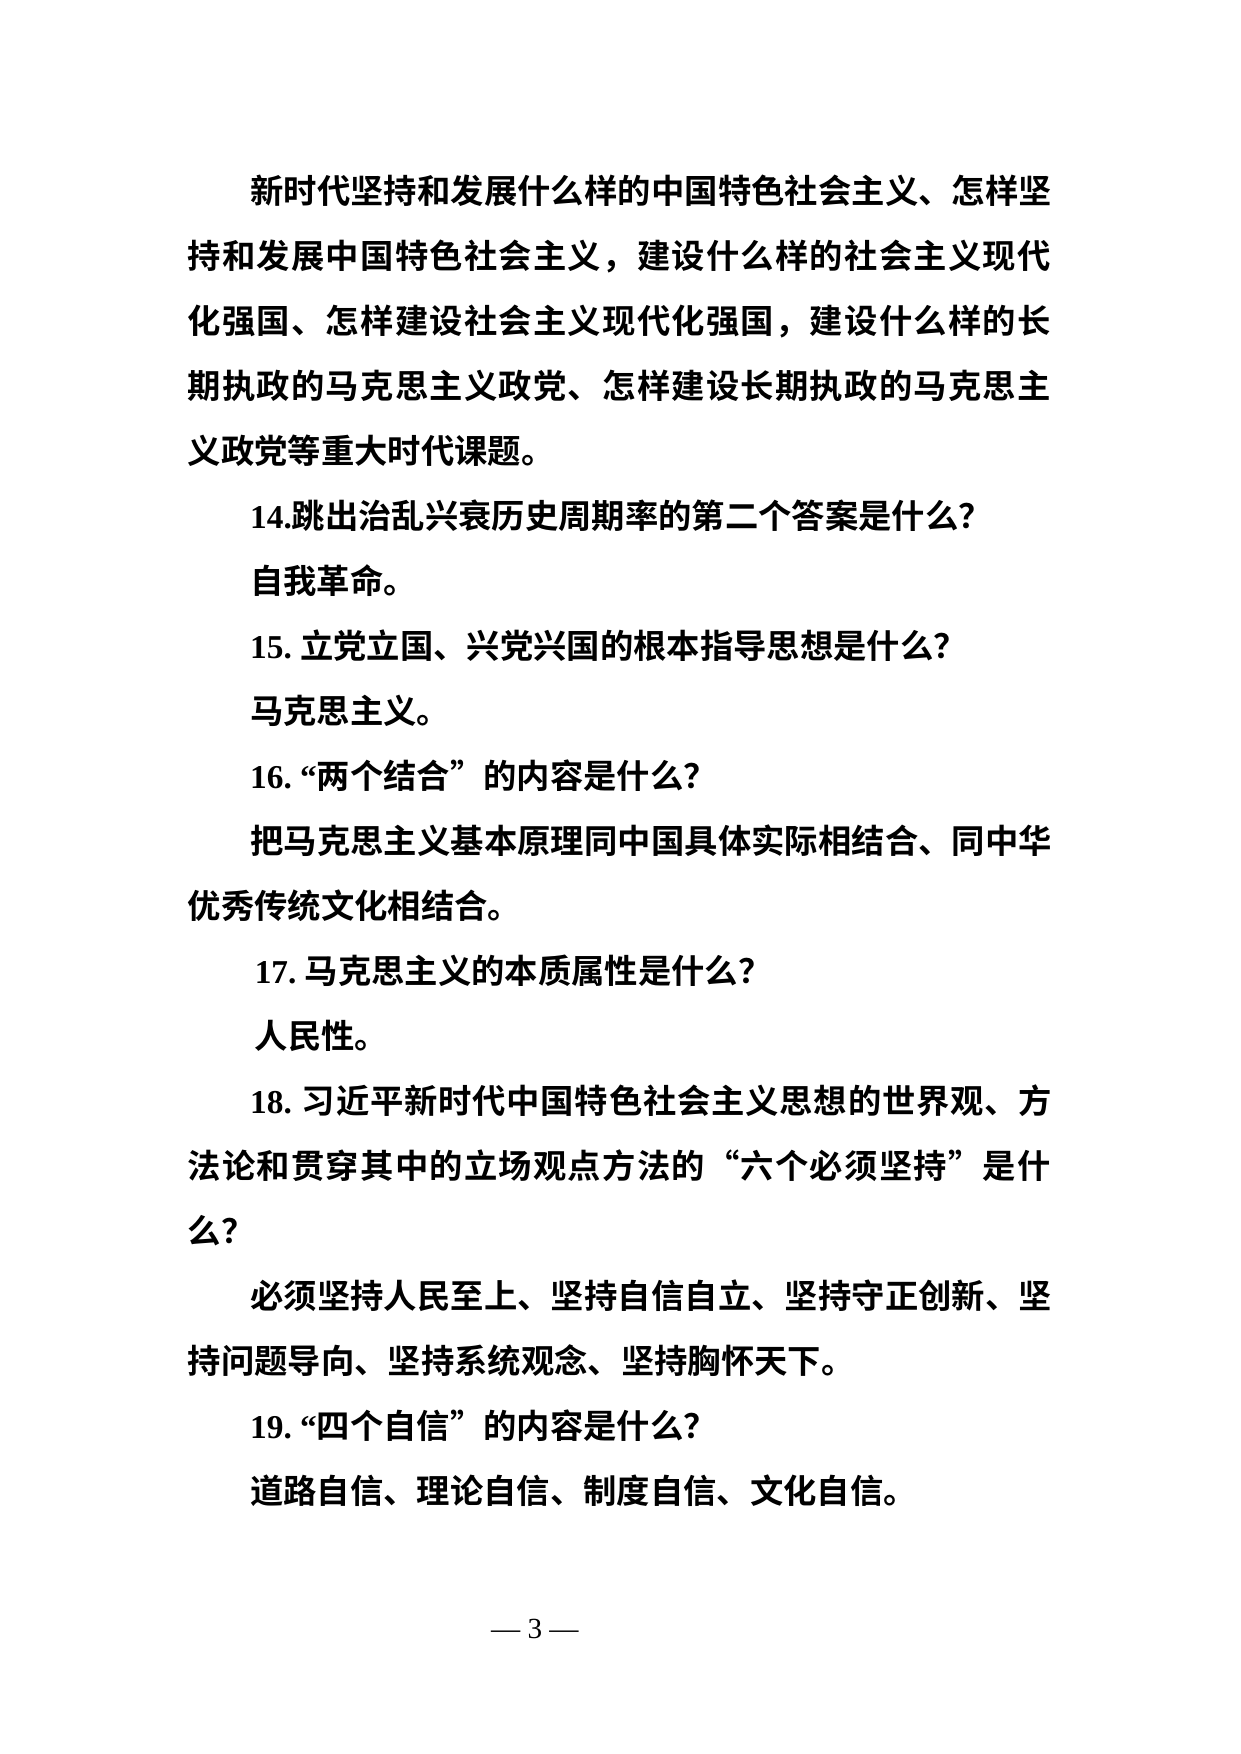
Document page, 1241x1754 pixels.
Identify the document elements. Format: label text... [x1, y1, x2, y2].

text 18. 习近平新时代中国特色社会主义思想的世界观、方法论和贯穿其中的立场观点方法的“六个必须坚持”是什么？ [187, 1066, 1053, 1261]
text 马克思主义。 [187, 676, 1053, 741]
text 14.跳出治乱兴衰历史周期率的第二个答案是什么？ [187, 481, 1053, 546]
text 15. 立党立国、兴党兴国的根本指导思想是什么？ [187, 611, 1053, 676]
text 自我革命。 [187, 546, 1053, 611]
text 19. “四个自信”的内容是什么？ [187, 1391, 1053, 1456]
text 16. “两个结合”的内容是什么？ [187, 741, 1053, 806]
text 必须坚持人民至上、坚持自信自立、坚持守正创新、坚持问题导向、坚持系统观念、坚持胸怀天下。 [187, 1261, 1053, 1391]
text 道路自信、理论自信、制度自信、文化自信。 [187, 1456, 1053, 1521]
list 17. 马克思主义的本质属性是什么？ [187, 936, 1053, 1001]
text 把马克思主义基本原理同中国具体实际相结合、同中华优秀传统文化相结合。 [187, 806, 1053, 936]
text 新时代坚持和发展什么样的中国特色社会主义、怎样坚持和发展中国特色社会主义，建设什么样的社会主义现代化强国、怎样建设社会主义现代化强国，建设什么样的长期执政的马克思主义政党、怎样建设长期执政的马克思主义政党等重大时代课题。 [187, 156, 1053, 481]
list 人民性。 [187, 1001, 1053, 1066]
